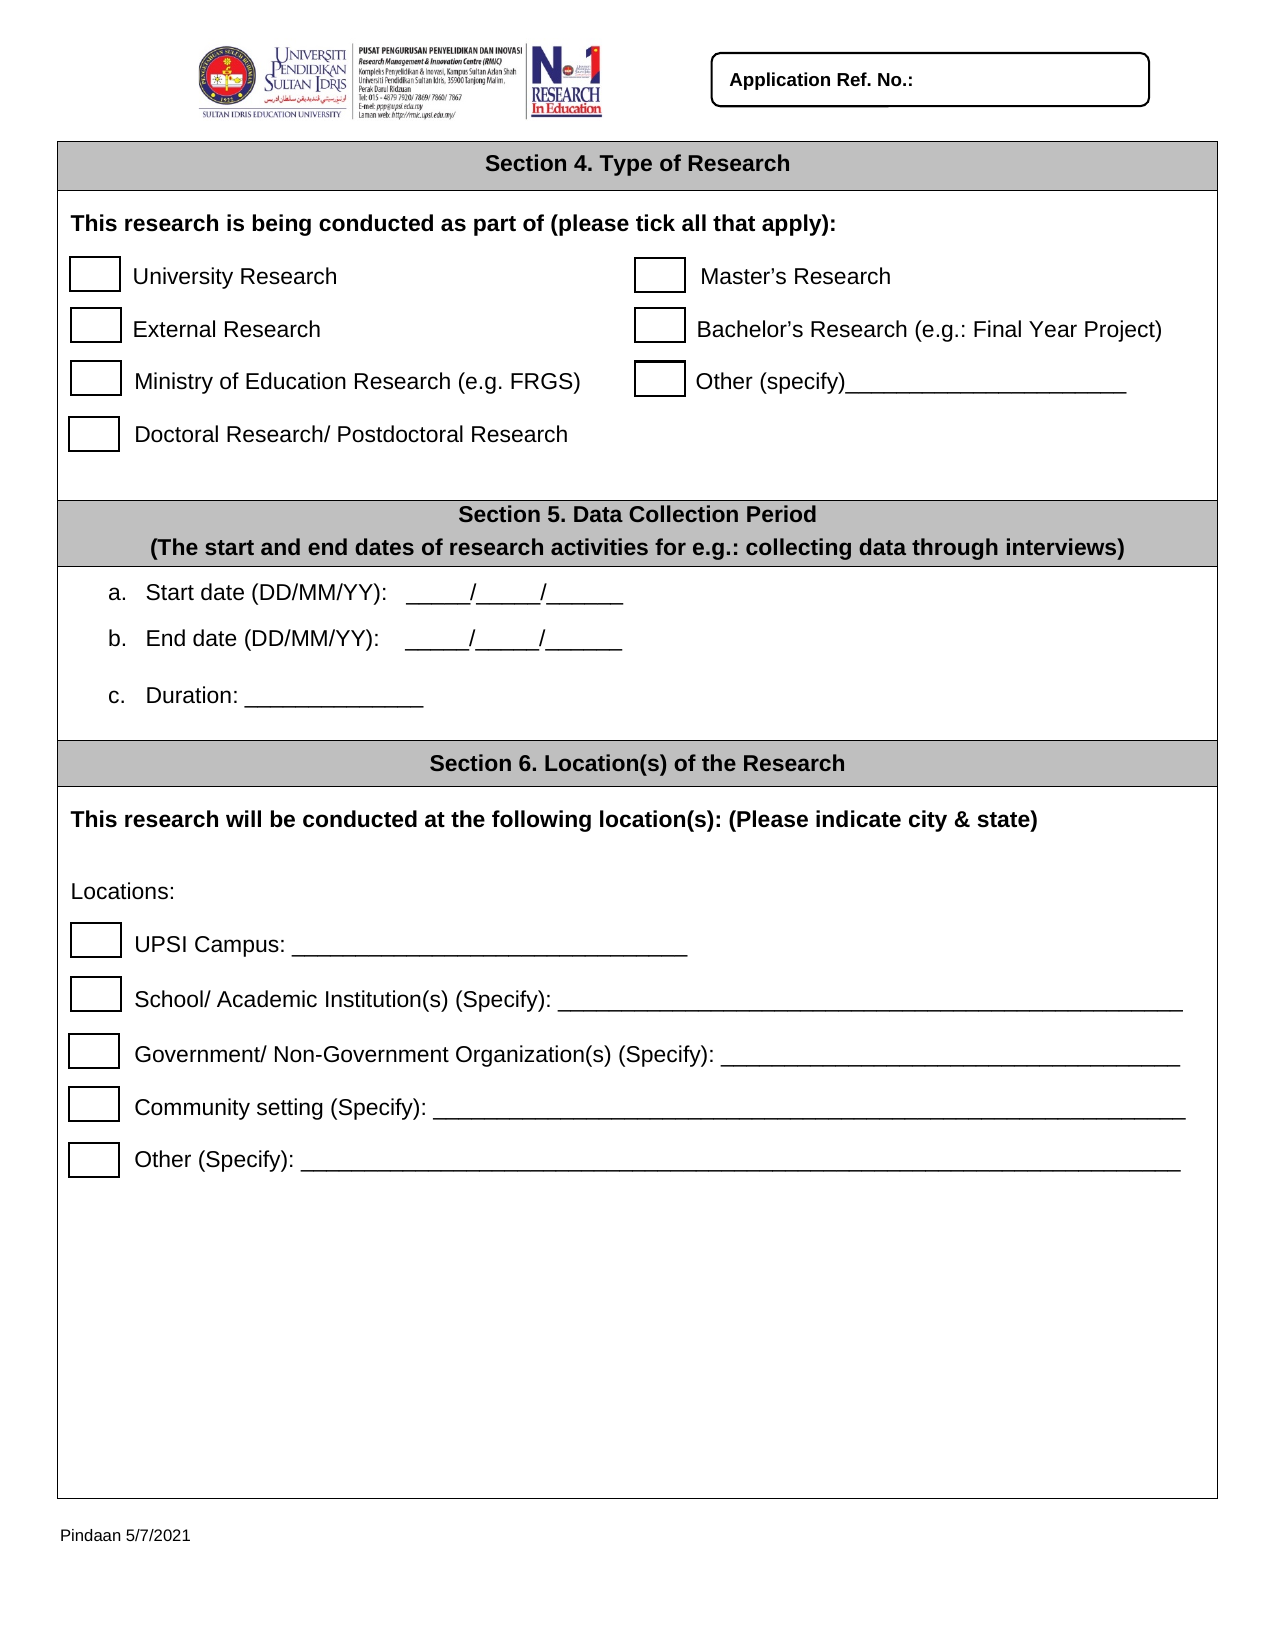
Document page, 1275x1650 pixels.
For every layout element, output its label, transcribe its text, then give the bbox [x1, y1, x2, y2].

table_cell This research is being conducted as part of (please tick all that apply): University Research Master’s Research External Research Bachelor’s Research (e.g.: Final Year Project) Ministry of Education Research (e.g. FRGS) Other (specify)______________________ Doctoral Research/ Postdoctoral Research [58, 191, 1217, 500]
table_cell Section 6. Location(s) of the Research [58, 741, 1217, 786]
table_cell This research will be conducted at the following location(s): (Please indicate city & state) Locations: UPSI Campus: _______________________________ School/ Academic Institution(s) (Specify): _________________________________________________ Government/ Non-Government Organization(s) (Specify): ____________________________________ Community setting (Specify): ___________________________________________________________ Other (Specify): _____________________________________________________________________ [58, 787, 1217, 1498]
picture [197, 38, 604, 121]
table_header Section 4. Type of Research [58, 142, 1217, 190]
table_cell Start date (DD/MM/YY): _____/_____/______ End date (DD/MM/YY): _____/_____/______ Duration: ______________ [58, 567, 1217, 740]
table_cell Section 5. Data Collection Period (The start and end dates of research activities for e.g.: collecting data through interviews) [58, 501, 1217, 566]
